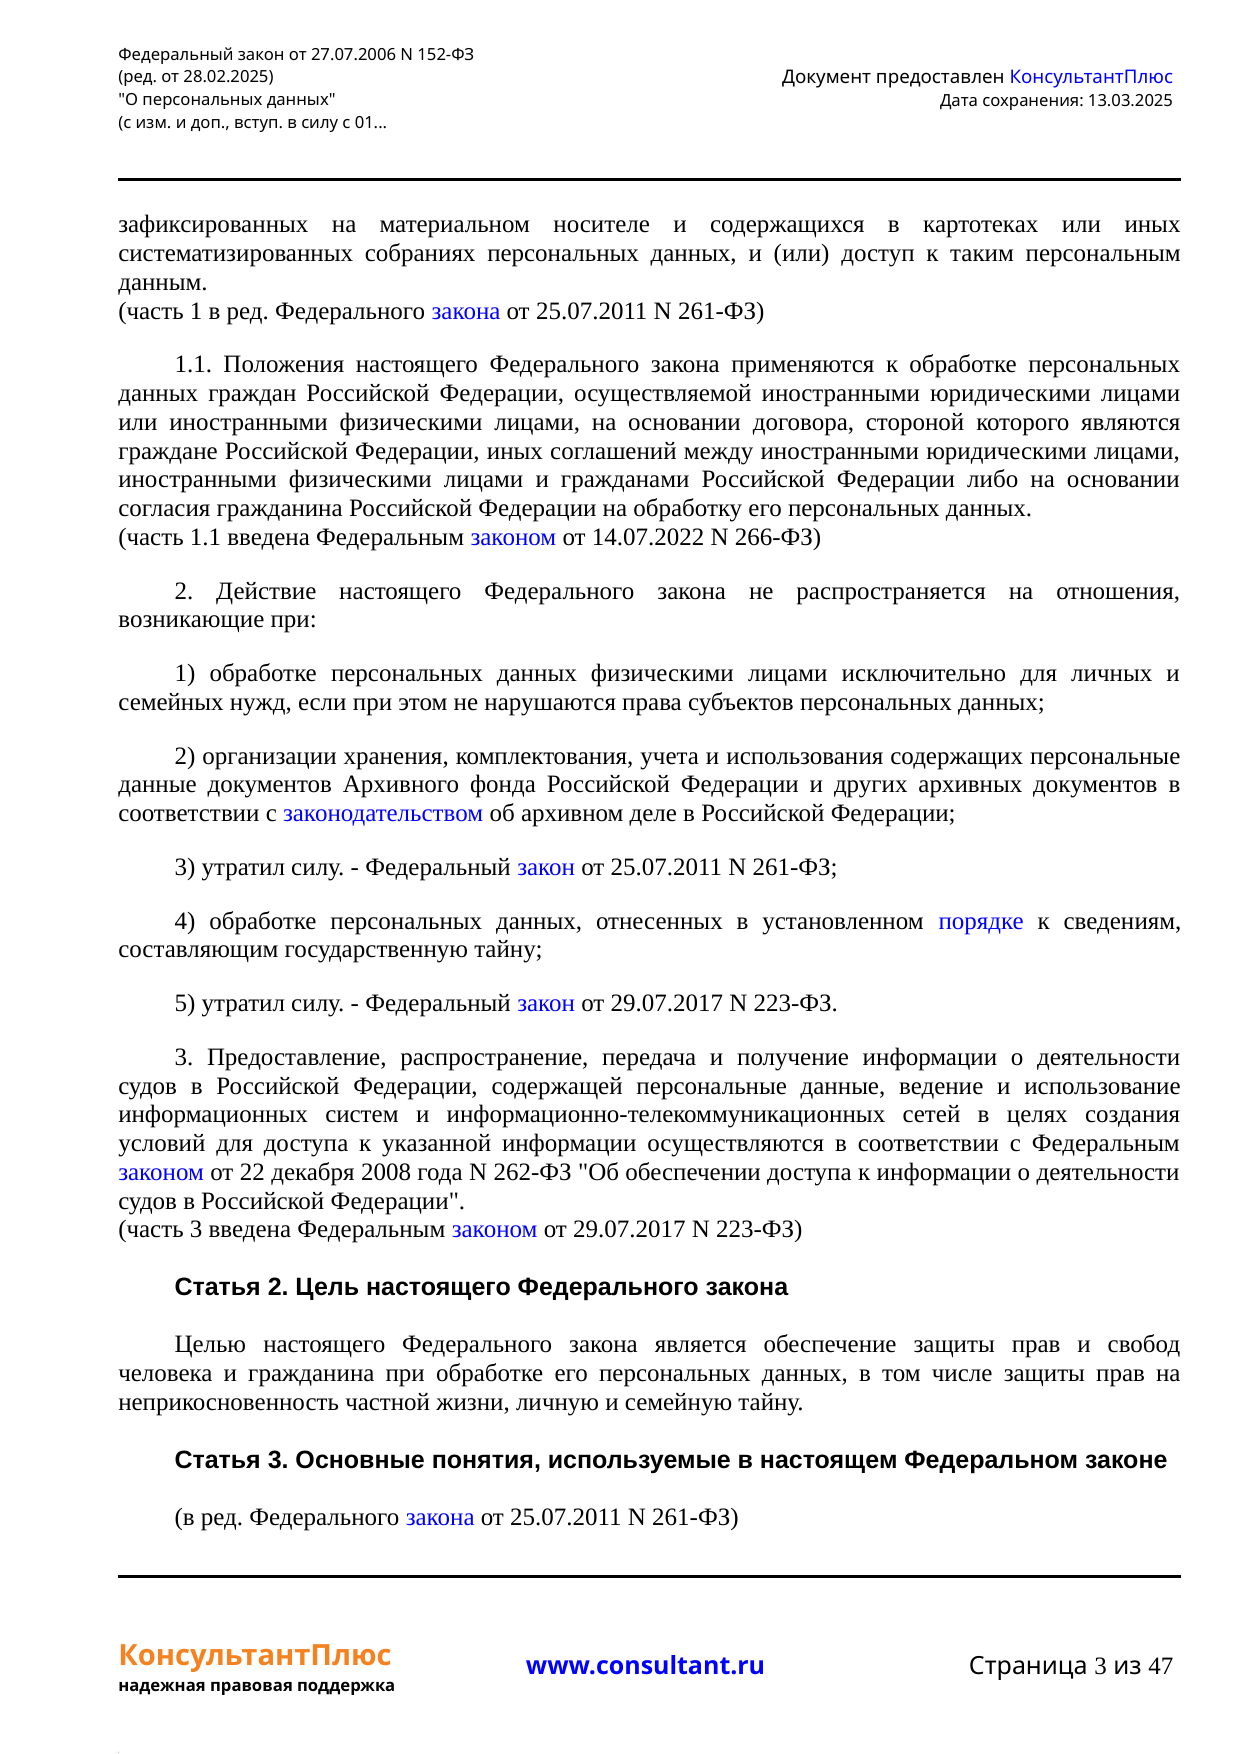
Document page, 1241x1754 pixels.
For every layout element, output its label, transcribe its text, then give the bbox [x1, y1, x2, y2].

text 5) утратил силу. - Федеральный закон от 29.07.2017 N 223-ФЗ. [118, 988, 1181, 1017]
text (в ред. Федерального закона от 25.07.2011 N 261-ФЗ) [118, 1502, 1181, 1531]
title Статья 3. Основные понятия, используемые в настоящем Федеральном законе [118, 1444, 1181, 1473]
text (часть 3 введена Федеральным законом от 29.07.2017 N 223-ФЗ) [118, 1214, 1181, 1243]
text 3) утратил силу. - Федеральный закон от 25.07.2011 N 261-ФЗ; [118, 852, 1181, 881]
text (часть 1.1 введена Федеральным законом от 14.07.2022 N 266-ФЗ) [118, 522, 1181, 551]
text 3. Предоставление, распространение, передача и получение информации о деятельности судов в Российской Федерации, содержащей персональные данные, ведение и использование информационных систем и информационно-телекоммуникационных сетей в целях создания условий для доступа к указанной информации осуществляются в соответствии с Федеральным законом от 22 декабря 2008 года N 262-ФЗ "Об обеспечении доступа к информации о деятельности судов в Российской Федерации". [118, 1042, 1181, 1214]
text 2) организации хранения, комплектования, учета и использования содержащих персональные данные документов Архивного фонда Российской Федерации и других архивных документов в соответствии с законодательством об архивном деле в Российской Федерации; [118, 741, 1181, 827]
text 2. Действие настоящего Федерального закона не распространяется на отношения, возникающие при: [118, 576, 1181, 633]
text 4) обработке персональных данных, отнесенных в установленном порядке к сведениям, составляющим государственную тайну; [118, 906, 1181, 963]
text 1.1. Положения настоящего Федерального закона применяются к обработке персональных данных граждан Российской Федерации, осуществляемой иностранными юридическими лицами или иностранными физическими лицами, на основании договора, стороной которого являются граждане Российской Федерации, иных соглашений между иностранными юридическими лицами, иностранными физическими лицами и гражданами Российской Федерации либо на основании согласия гражданина Российской Федерации на обработку его персональных данных. [118, 349, 1181, 522]
text Целью настоящего Федерального закона является обеспечение защиты прав и свобод человека и гражданина при обработке его персональных данных, в том числе защиты прав на неприкосновенность частной жизни, личную и семейную тайну. [118, 1329, 1181, 1416]
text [118, 209, 1181, 296]
text (часть 1 в ред. Федерального закона от 25.07.2011 N 261-ФЗ) [118, 296, 1181, 324]
text 1) обработке персональных данных физическими лицами исключительно для личных и семейных нужд, если при этом не нарушаются права субъектов персональных данных; [118, 658, 1181, 716]
title Статья 2. Цель настоящего Федерального закона [118, 1272, 1181, 1301]
